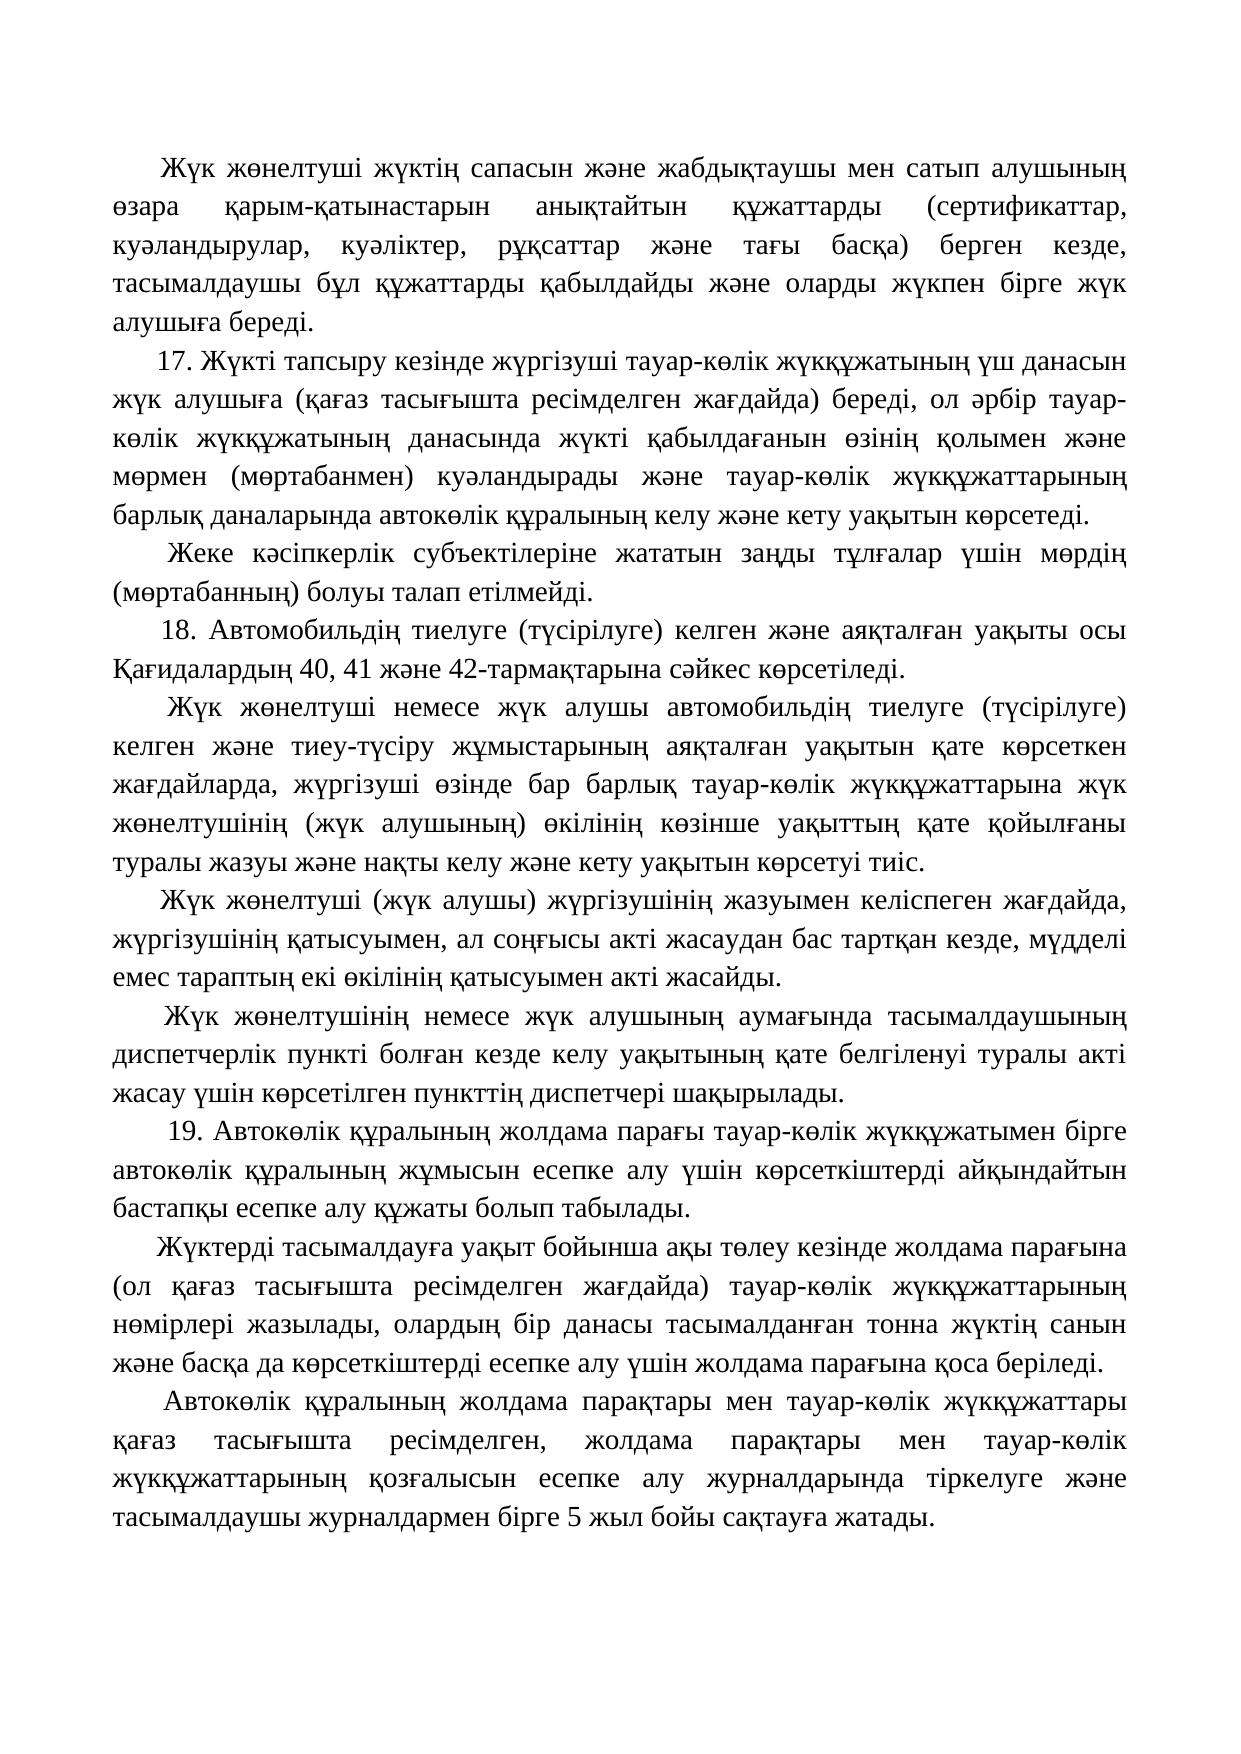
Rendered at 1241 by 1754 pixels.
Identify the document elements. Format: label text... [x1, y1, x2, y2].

text Жүк жөнелтуші (жүк алушы) жүргізушінің жазуымен келіспеген жағдайда, жүргізушінің қатысуымен, ал соңғысы акті жасаудан бас тартқан кезде, мүдделі емес тараптың екі өкілінің қатысуымен акті жасайды. [112, 882, 1128, 993]
text 19. Автокөлік құралының жолдама парағы тауар-көлік жүкқұжатымен бірге автокөлік құралының жұмысын есепке алу үшін көрсеткіштерді айқындайтын бастапқы есепке алу құжаты болып табылады. [112, 1113, 1128, 1224]
text Жүк жөнелтуші немесе жүк алушы автомобильдің тиелуге (түсірілуге) келген және тиеу-түсіру жұмыстарының аяқталған уақытын қате көрсеткен жағдайларда, жүргізуші өзінде бар барлық тауар-көлік жүкқұжаттарына жүк жөнелтушінің (жүк алушының) өкілінің көзінше уақыттың қате қойылғаны туралы жазуы және нақты келу және кету уақытын көрсетуі тиіс. [112, 689, 1128, 877]
text Жүк жөнелтуші жүктің сапасын және жабдықтаушы мен сатып алушының өзара қарым-қатынастарын анықтайтын құжаттарды (сертификаттар, куәландырулар, куәліктер, рұқсаттар және тағы басқа) берген кезде, тасымалдаушы бұл құжаттарды қабылдайды және оларды жүкпен бірге жүк алушыға береді. [112, 150, 1128, 338]
text Автокөлік құралының жолдама парақтары мен тауар-көлік жүкқұжаттары қағаз тасығышта ресімделген, жолдама парақтары мен тауар-көлік жүкқұжаттарының қозғалысын есепке алу журналдарында тіркелуге және тасымалдаушы журналдармен бірге 5 жыл бойы сақтауға жатады. [112, 1383, 1128, 1532]
text Жүк жөнелтушінің немесе жүк алушының аумағында тасымалдаушының диспетчерлік пункті болған кезде келу уақытының қате белгіленуі туралы акті жасау үшін көрсетілген пункттің диспетчері шақырылады. [112, 998, 1128, 1108]
text 17. Жүкті тапсыру кезінде жүргізуші тауар-көлік жүкқұжатының үш данасын жүк алушыға (қағаз тасығышта ресімделген жағдайда) береді, ол әрбір тауар-көлік жүкқұжатының данасында жүкті қабылдағанын өзінің қолымен және мөрмен (мөртабанмен) куәландырады және тауар-көлік жүкқұжаттарының барлық даналарында автокөлік құралының келу және кету уақытын көрсетеді. [112, 343, 1128, 530]
text 18. Автомобильдің тиелуге (түсірілуге) келген және аяқталған уақыты осы Қағидалардың 40, 41 және 42-тармақтарына сәйкес көрсетіледі. [112, 612, 1128, 684]
text Жеке кәсіпкерлік субъектілеріне жататын заңды тұлғалар үшін мөрдің (мөртабанның) болуы талап етілмейді. [112, 535, 1128, 607]
text Жүктерді тасымалдауға уақыт бойынша ақы төлеу кезінде жолдама парағына (ол қағаз тасығышта ресімделген жағдайда) тауар-көлік жүкқұжаттарының нөмірлері жазылады, олардың бір данасы тасымалданған тонна жүктің санын және басқа да көрсеткіштерді есепке алу үшін жолдама парағына қоса беріледі. [112, 1229, 1128, 1378]
